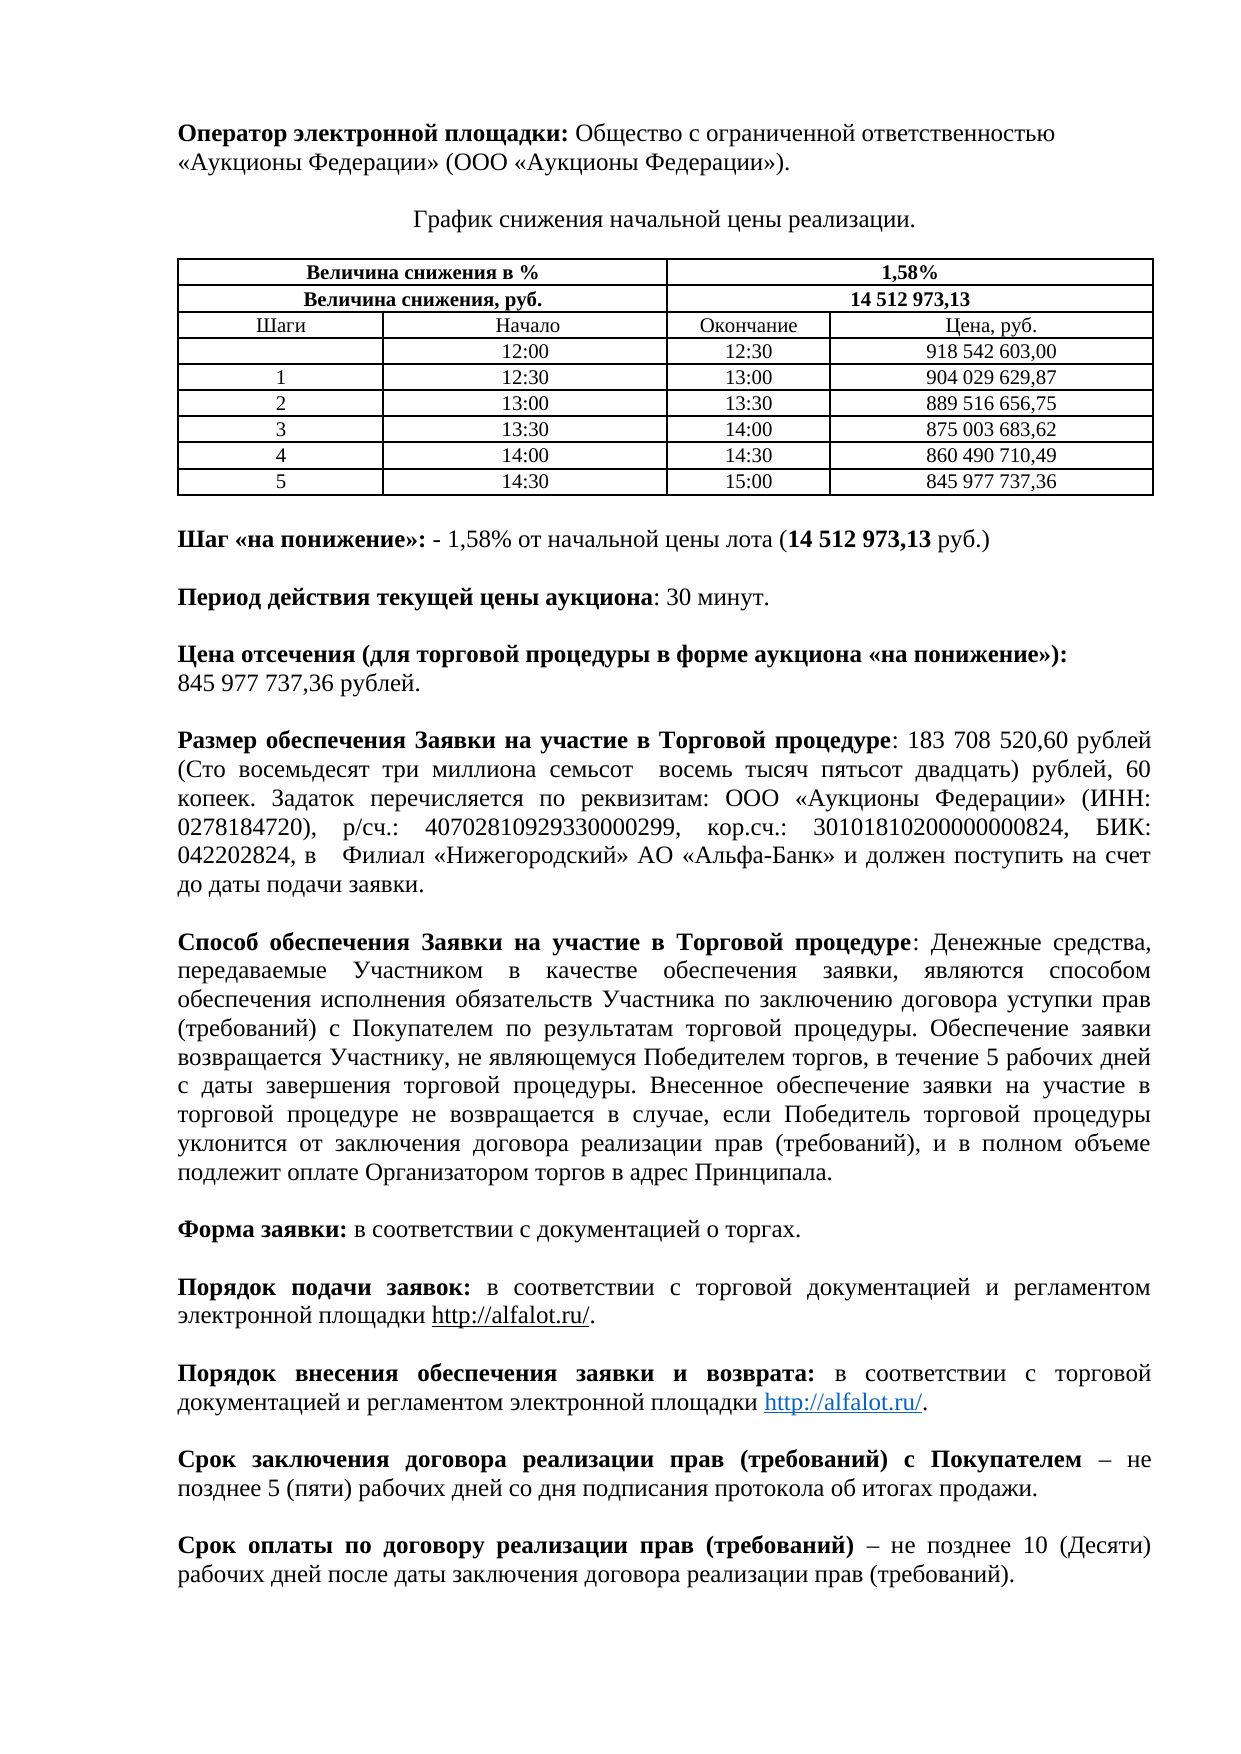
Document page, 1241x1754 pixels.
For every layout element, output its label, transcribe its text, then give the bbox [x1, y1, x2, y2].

text Срок оплаты по договору реализации прав (требований) – не позднее 10 (Десяти) рабочих дней после даты заключения договора реализации прав (требований). [177, 1531, 1152, 1588]
text Форма заявки: в соответствии с документацией о торгах. [177, 1214, 1152, 1243]
text Способ обеспечения Заявки на участие в Торговой процедуре: Денежные средства, передаваемые Участником в качестве обеспечения заявки, являются способом обеспечения исполнения обязательств Участника по заключению договора уступки прав (требований) с Покупателем по результатам торговой процедуры. Обеспечение заявки возвращается Участнику, не являющемуся Победителем торгов, в течение 5 рабочих дней с даты завершения торговой процедуры. Внесенное обеспечение заявки на участие в торговой процедуре не возвращается в случае, если Победитель торговой процедуры уклонится от заключения договора реализации прав (требований), и в полном объеме подлежит оплате Организатором торгов в адрес Принципала. [177, 927, 1152, 1186]
table_cell Величина снижения, руб. [179, 286, 666, 311]
table_cell Начало [384, 313, 666, 337]
text Оператор электронной площадки: Общество с ограниченной ответственностью «Аукционы Федерации» (ООО «Аукционы Федерации»). [177, 118, 1152, 176]
table_cell 13:30 [384, 417, 666, 441]
table_cell 5 [179, 470, 382, 493]
table_cell 13:00 [668, 365, 829, 389]
table_header Величина снижения в % [179, 260, 666, 284]
table_cell 14 512 973,13 [668, 286, 1152, 311]
text Срок заключения договора реализации прав (требований) с Покупателем – не позднее 5 (пяти) рабочих дней со дня подписания протокола об итогах продажи. [177, 1444, 1152, 1502]
text Шаг «на понижение»: - 1,58% от начальной цены лота (14 512 973,13 руб.) [177, 524, 1152, 553]
text Порядок подачи заявок: в соответствии с торговой документацией и регламентом электронной площадки http://alfalot.ru/. [177, 1272, 1152, 1329]
table_cell 2 [179, 391, 382, 415]
table_cell 12:30 [668, 339, 829, 363]
table_cell 875 003 683,62 [831, 417, 1152, 441]
table_cell 889 516 656,75 [831, 391, 1152, 415]
table_header 1,58% [668, 260, 1152, 284]
table_cell 15:00 [668, 470, 829, 493]
table_cell 14:00 [384, 443, 666, 467]
table_cell 13:30 [668, 391, 829, 415]
table_cell 12:30 [384, 365, 666, 389]
table_cell Шаги [179, 313, 382, 337]
table_cell Окончание [668, 313, 829, 337]
text Период действия текущей цены аукциона: 30 минут. [177, 582, 1152, 611]
table_cell 918 542 603,00 [831, 339, 1152, 363]
text Порядок внесения обеспечения заявки и возврата: в соответствии с торговой документацией и регламентом электронной площадки http://alfalot.ru/. [177, 1358, 1152, 1416]
table_cell 845 977 737,36 [831, 470, 1152, 493]
table_cell [179, 339, 382, 363]
table_cell 860 490 710,49 [831, 443, 1152, 467]
table_cell Цена, руб. [831, 313, 1152, 337]
text График снижения начальной цены реализации. [177, 204, 1152, 233]
table_cell 4 [179, 443, 382, 467]
table_cell 12:00 [384, 339, 666, 363]
table_cell 13:00 [384, 391, 666, 415]
table_cell 14:30 [384, 470, 666, 493]
text Размер обеспечения Заявки на участие в Торговой процедуре: 183 708 520,60 рублей (Сто восемьдесят три миллиона семьсот восемь тысяч пятьсот двадцать) рублей, 60 копеек. Задаток перечисляется по реквизитам: ООО «Аукционы Федерации» (ИНН: 0278184720), р/сч.: 40702810929330000299, кор.сч.: 30101810200000000824, БИК: 042202824, в Филиал «Нижегородский» АО «Альфа-Банк» и должен поступить на счет до даты подачи заявки. [177, 726, 1152, 898]
table_cell 3 [179, 417, 382, 441]
table_cell 904 029 629,87 [831, 365, 1152, 389]
table_cell 14:30 [668, 443, 829, 467]
table_cell 1 [179, 365, 382, 389]
text Цена отсечения (для торговой процедуры в форме аукциона «на понижение»): 845 977 737,36 рублей. [177, 639, 1152, 697]
table_cell 14:00 [668, 417, 829, 441]
